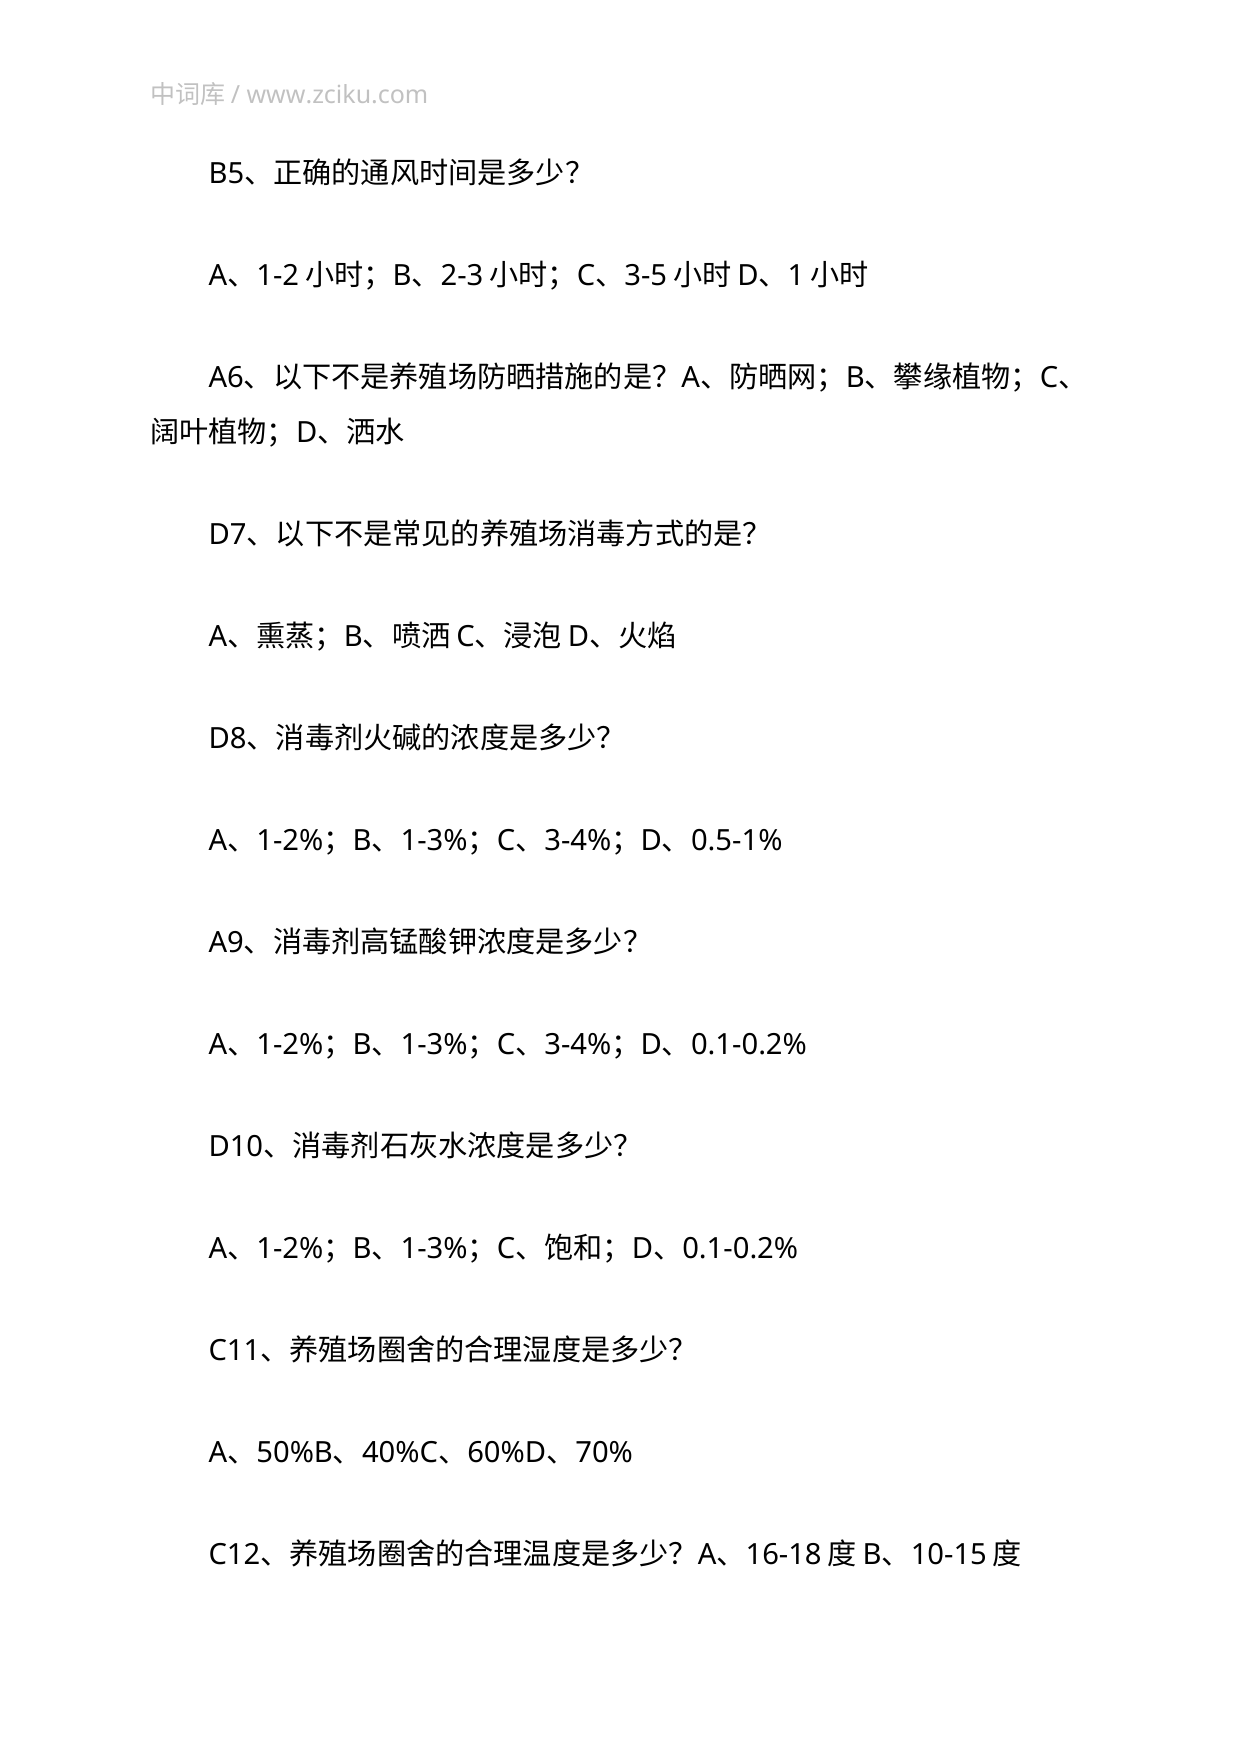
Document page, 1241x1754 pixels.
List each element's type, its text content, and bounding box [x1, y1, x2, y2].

text A、1-2%；B、1-3%；C、饱和；D、0.1-0.2% [150, 1225, 1090, 1267]
text A9、消毒剂高锰酸钾浓度是多少？ [150, 919, 1090, 961]
text D10、消毒剂石灰水浓度是多少？ [150, 1123, 1090, 1165]
text A、熏蒸；B、喷洒C、浸泡D、火焰 [150, 613, 1090, 655]
text A、1-2%；B、1-3%；C、3-4%；D、0.1-0.2% [150, 1021, 1090, 1063]
text A6、以下不是养殖场防晒措施的是？A、防晒网；B、攀缘植物；C、阔叶植物；D、洒水 [150, 354, 1090, 451]
text D7、以下不是常见的养殖场消毒方式的是？ [150, 511, 1090, 553]
text A、1-2小时；B、2-3小时；C、3-5小时D、1小时 [150, 252, 1090, 294]
text B5、正确的通风时间是多少？ [150, 150, 1090, 192]
text A、1-2%；B、1-3%；C、3-4%；D、0.5-1% [150, 817, 1090, 859]
text D8、消毒剂火碱的浓度是多少？ [150, 715, 1090, 757]
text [150, 1531, 1090, 1573]
text A、50%B、40%C、60%D、70% [150, 1429, 1090, 1471]
text C11、养殖场圈舍的合理湿度是多少？ [150, 1327, 1090, 1369]
